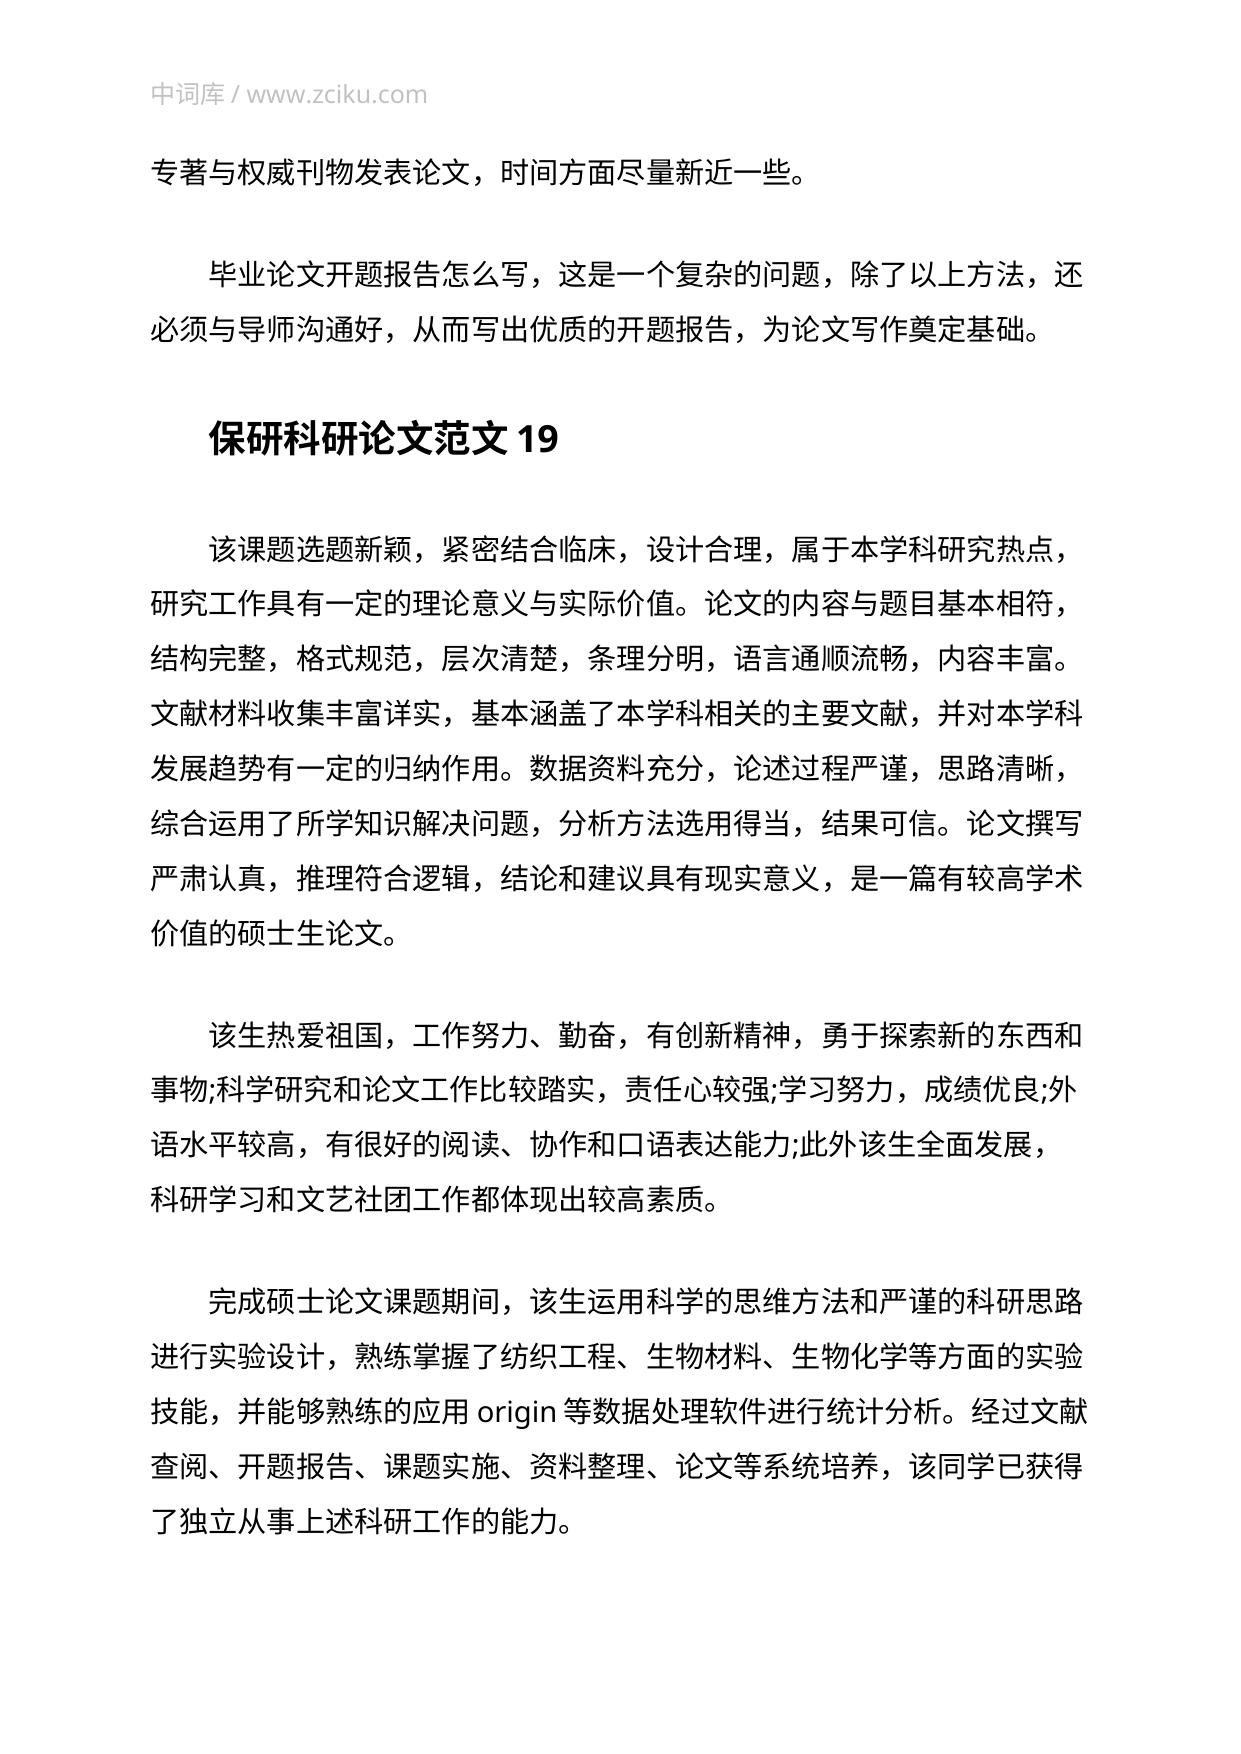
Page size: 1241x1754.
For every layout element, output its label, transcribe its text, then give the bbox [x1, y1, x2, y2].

text 该生热爱祖国，工作努力、勤奋，有创新精神，勇于探索新的东西和事物;科学研究和论文工作比较踏实，责任心较强;学习努力，成绩优良;外语水平较高，有很好的阅读、协作和口语表达能力;此外该生全面发展，科研学习和文艺社团工作都体现出较高素质。 [150, 1012, 1090, 1219]
text 完成硕士论文课题期间，该生运用科学的思维方法和严谨的科研思路进行实验设计，熟练掌握了纺织工程、生物材料、生物化学等方面的实验技能，并能够熟练的应用origin等数据处理软件进行统计分析。经过文献查阅、开题报告、课题实施、资料整理、论文等系统培养，该同学已获得了独立从事上述科研工作的能力。 [150, 1279, 1090, 1541]
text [150, 150, 1090, 192]
text 毕业论文开题报告怎么写，这是一个复杂的问题，除了以上方法，还必须与导师沟通好，从而写出优质的开题报告，为论文写作奠定基础。 [150, 252, 1090, 349]
text 保研科研论文范文19 [150, 408, 1090, 463]
text 该课题选题新颖，紧密结合临床，设计合理，属于本学科研究热点，研究工作具有一定的理论意义与实际价值。论文的内容与题目基本相符，结构完整，格式规范，层次清楚，条理分明，语言通顺流畅，内容丰富。文献材料收集丰富详实，基本涵盖了本学科相关的主要文献，并对本学科发展趋势有一定的归纳作用。数据资料充分，论述过程严谨，思路清晰，综合运用了所学知识解决问题，分析方法选用得当，结果可信。论文撰写严肃认真，推理符合逻辑，结论和建议具有现实意义，是一篇有较高学术价值的硕士生论文。 [150, 526, 1090, 953]
